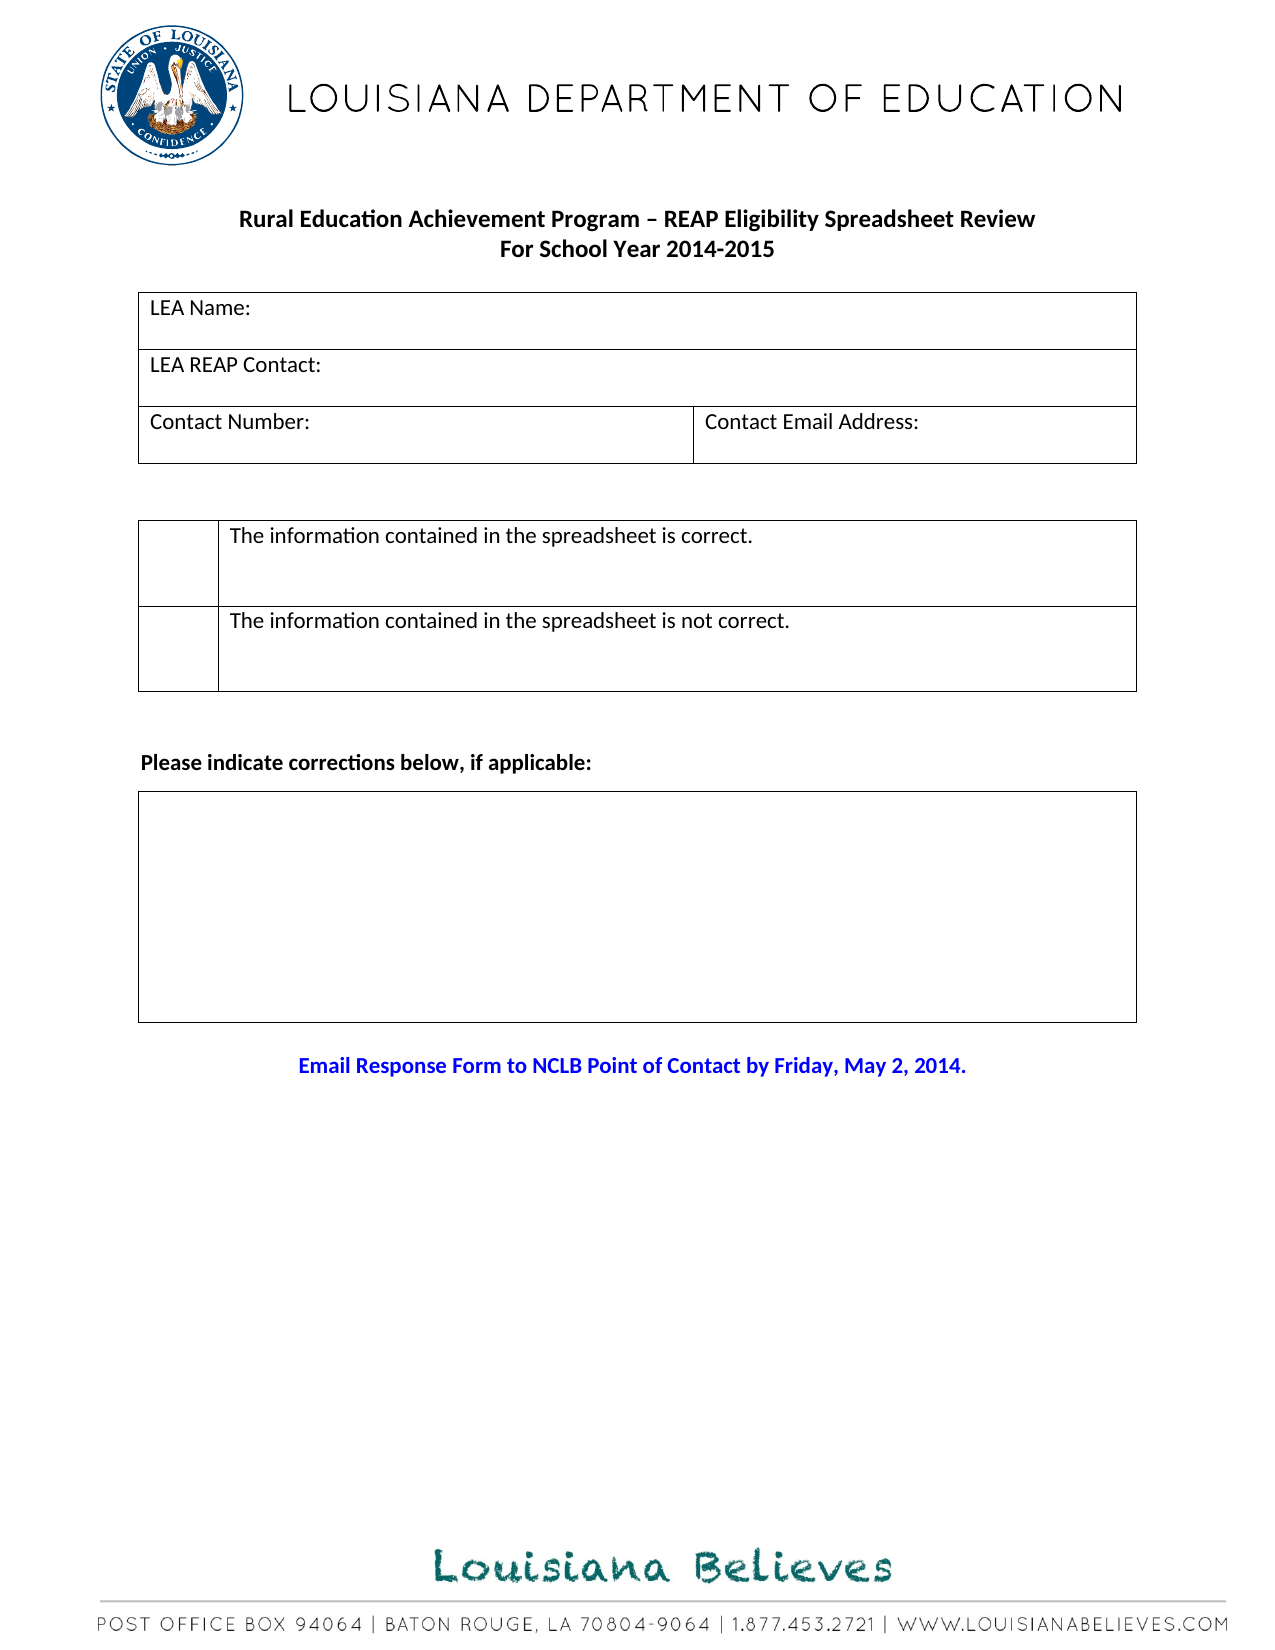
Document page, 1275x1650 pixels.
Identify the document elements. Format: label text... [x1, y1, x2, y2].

picture [62, 1515, 1263, 1640]
table_header LEA Name: [139, 293, 1136, 349]
table_header The information contained in the spreadsheet is correct. [219, 521, 1136, 606]
table_cell Contact Email Address: [694, 407, 1136, 463]
text Rural Education Achievement Program – REAP Eligibility Spreadsheet Review [150, 203, 1125, 233]
text For School Year 2014-2015 [150, 233, 1125, 264]
table_header [139, 521, 218, 606]
text Please indicate corrections below, if applicable: [141, 748, 1125, 776]
table_cell [139, 607, 218, 691]
table_header [139, 792, 1136, 1022]
table_cell LEA REAP Contact: [139, 350, 1136, 406]
text Email Response Form to NCLB Point of Contact by Friday, May 2, 2014. [141, 1051, 1125, 1079]
table_cell Contact Number: [139, 407, 693, 463]
table_cell The information contained in the spreadsheet is not correct. [219, 607, 1136, 691]
